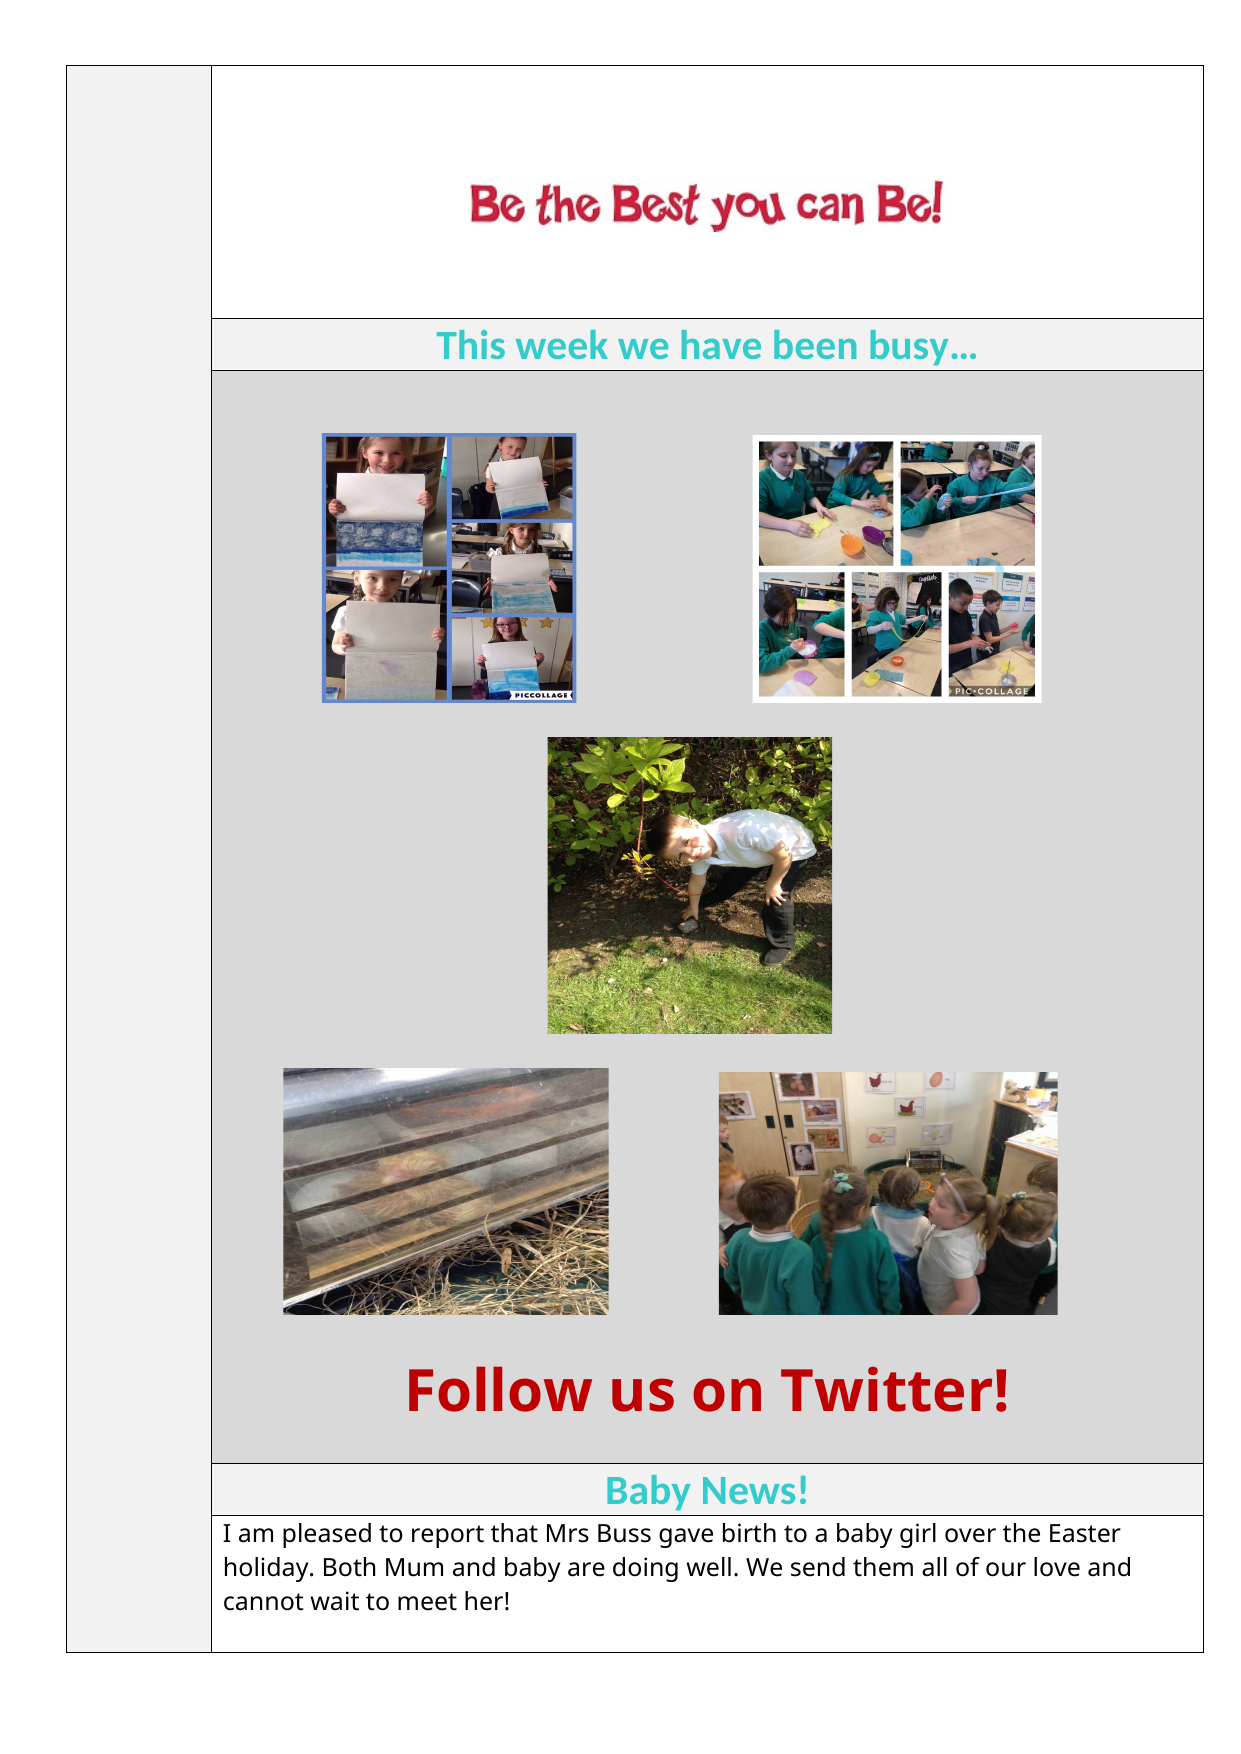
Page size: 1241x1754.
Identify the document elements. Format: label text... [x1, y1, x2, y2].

picture [321, 433, 577, 703]
table_cell This week we have been busy… [212, 319, 1203, 369]
picture [283, 1068, 609, 1315]
table_cell Follow us on Twitter! [212, 371, 1203, 1463]
picture [547, 737, 833, 1034]
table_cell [212, 66, 1203, 318]
table_cell Baby News! [212, 1464, 1203, 1514]
picture [752, 435, 1042, 703]
picture [718, 1072, 1058, 1315]
picture [468, 179, 947, 232]
table_cell I am pleased to report that Mrs Buss gave birth to a baby girl over the Easter holiday. Both Mum and baby are doing well. We send them all of our love and cannot wait to meet her! [212, 1516, 1203, 1652]
